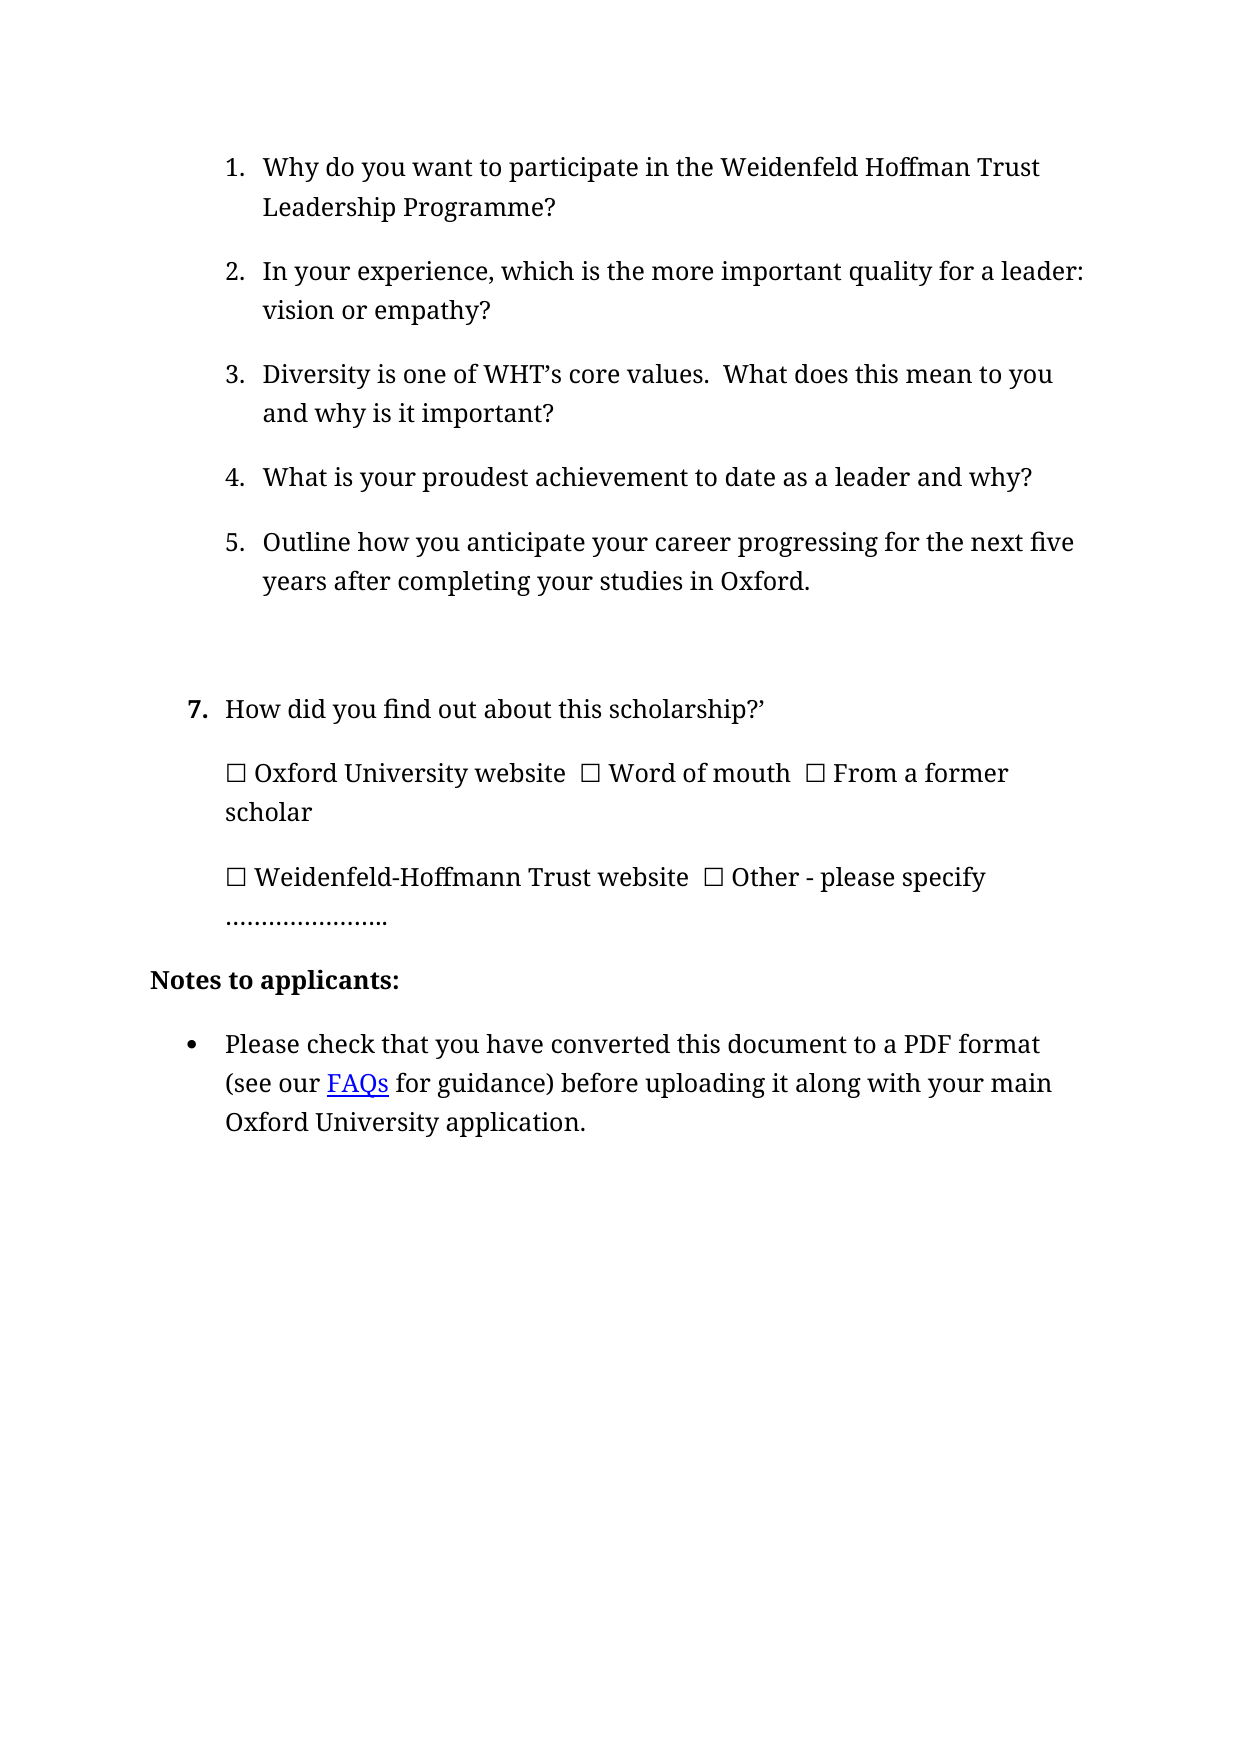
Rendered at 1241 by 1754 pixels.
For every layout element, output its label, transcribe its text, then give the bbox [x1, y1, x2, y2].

text Notes to applicants: [150, 962, 1090, 997]
text Weidenfeld-Hoffmann Trust website Other - please specify ………………….. [225, 859, 1090, 932]
list Please check that you have converted this document to a PDF format (see our FAQs for guidance) before uploading it along with your main Oxford University application. [187, 1027, 1090, 1139]
list Diversity is one of WHT’s core values. What does this mean to you and why is it important? [225, 357, 1090, 430]
list How did you find out about this scholarship?’ [187, 692, 1090, 726]
list What is your proudest achievement to date as a leader and why? [225, 460, 1090, 494]
list In your experience, which is the more important quality for a leader: vision or empathy? [225, 253, 1090, 327]
list Outline how you anticipate your career progressing for the next five years after completing your studies in Oxford. [225, 524, 1090, 597]
list Why do you want to participate in the Weidenfeld Hoffman Trust Leadership Programme? [225, 150, 1090, 223]
text Oxford University website Word of mouth From a former scholar [225, 756, 1090, 829]
